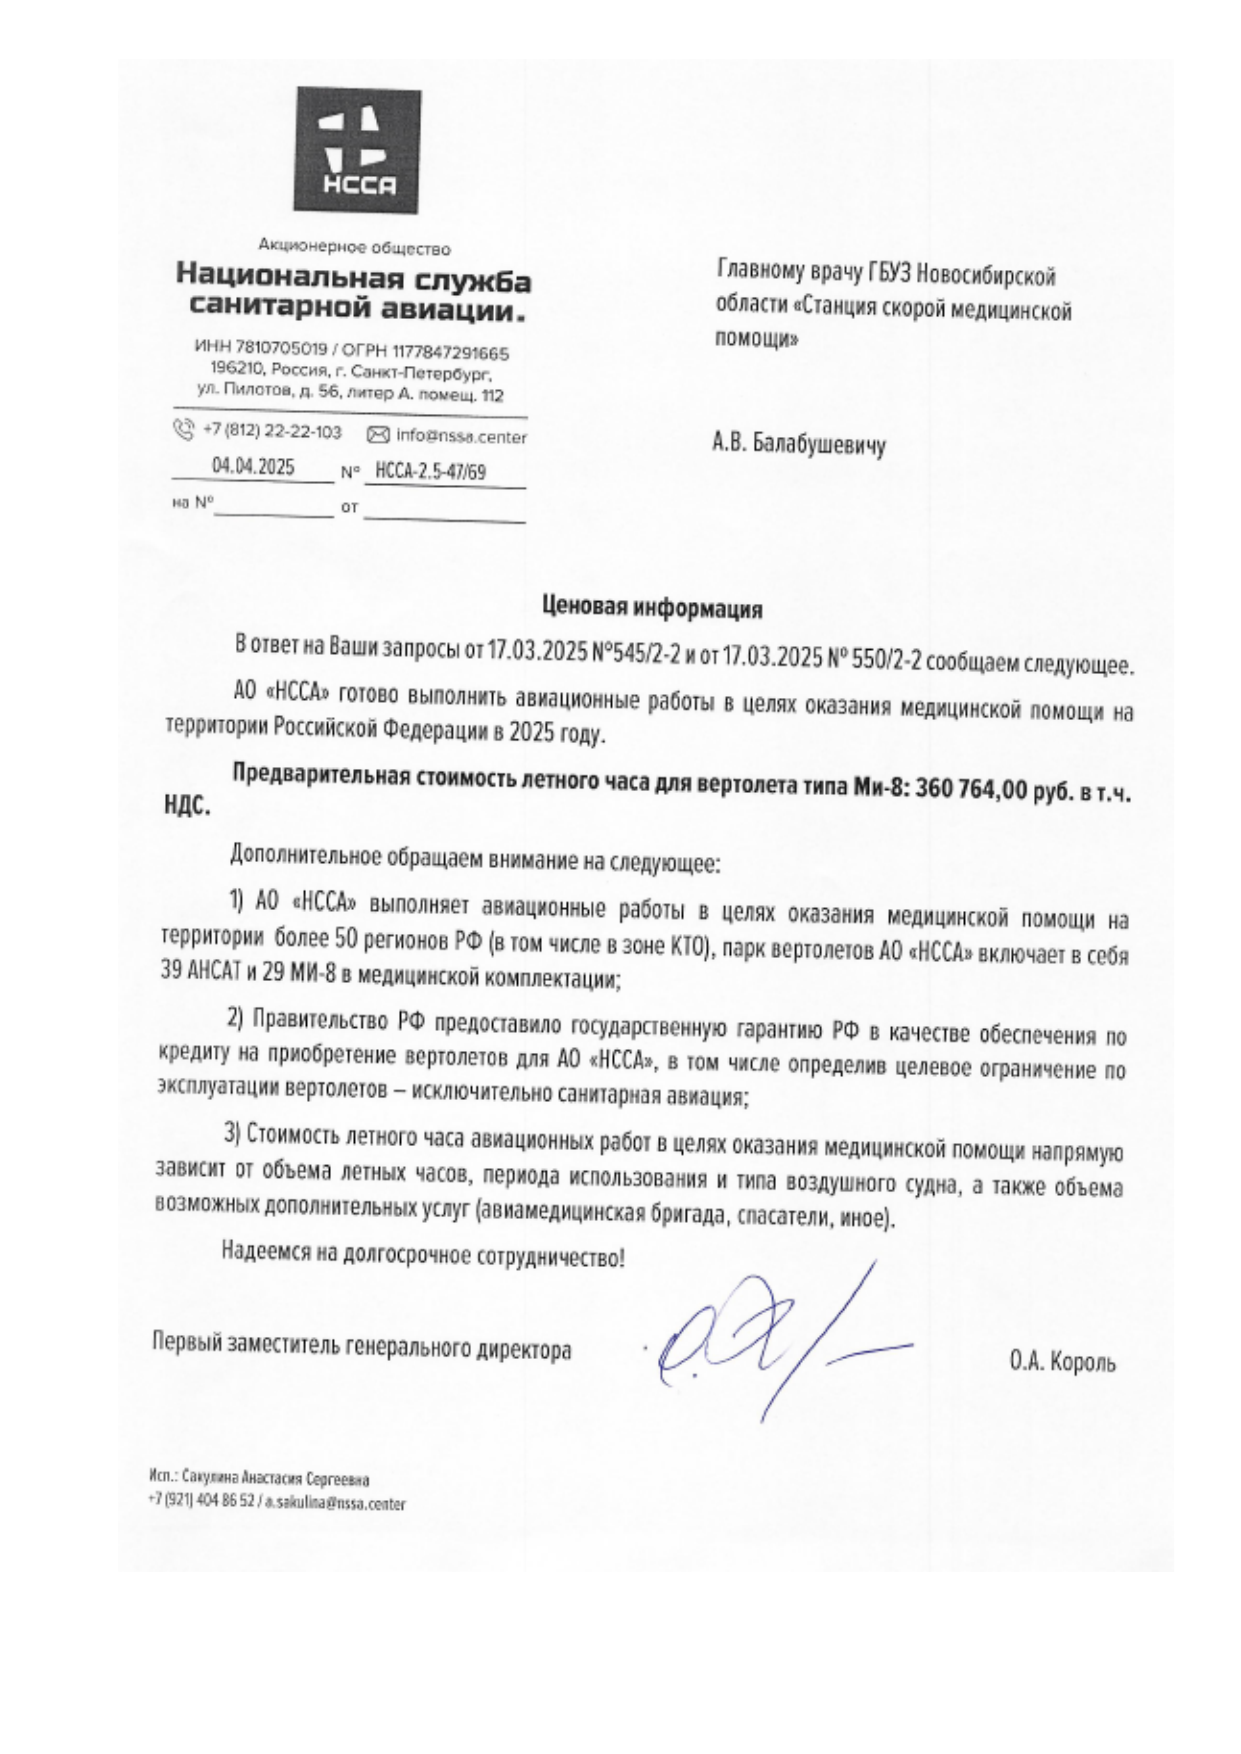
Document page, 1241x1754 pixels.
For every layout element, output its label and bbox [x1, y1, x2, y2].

picture [118, 59, 1175, 1572]
